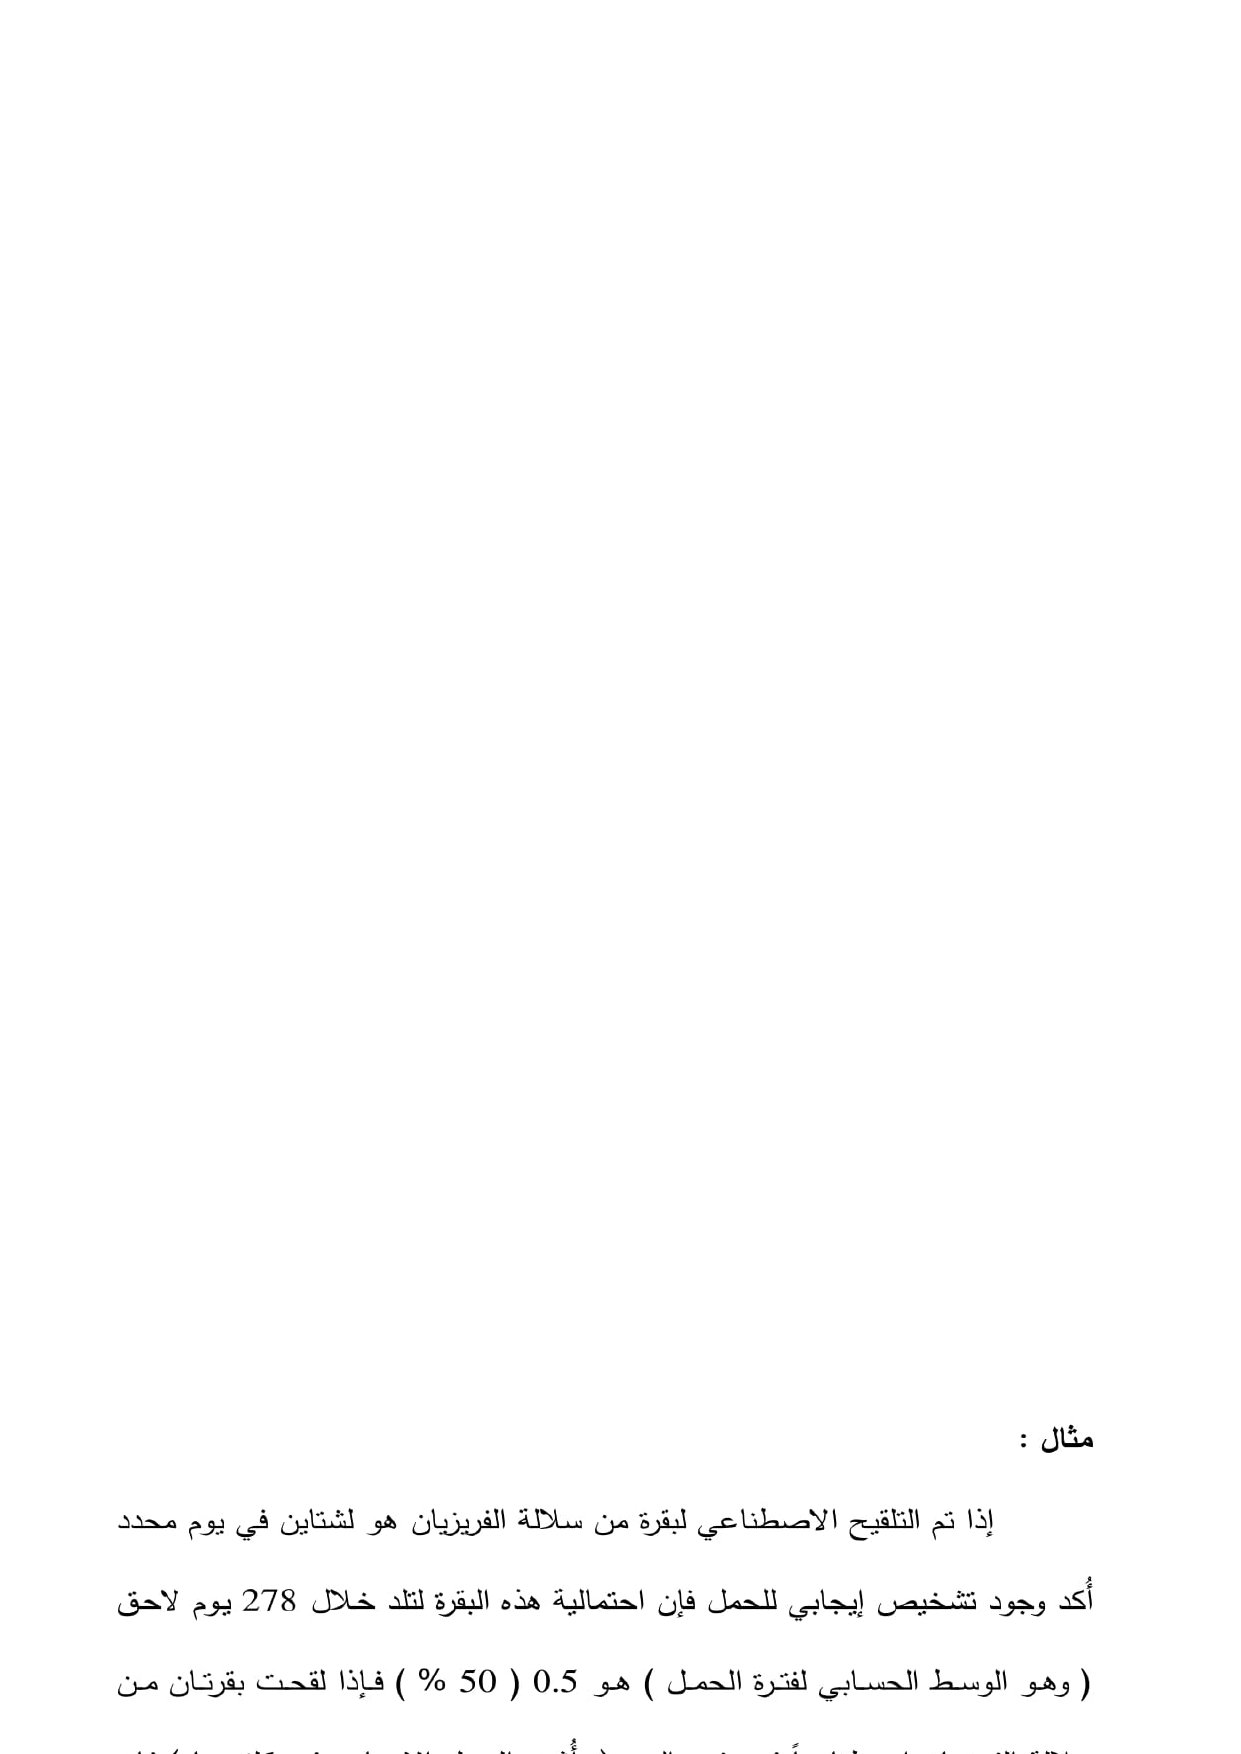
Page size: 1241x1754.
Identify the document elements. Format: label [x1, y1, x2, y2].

picture [68, 1390, 1143, 1754]
